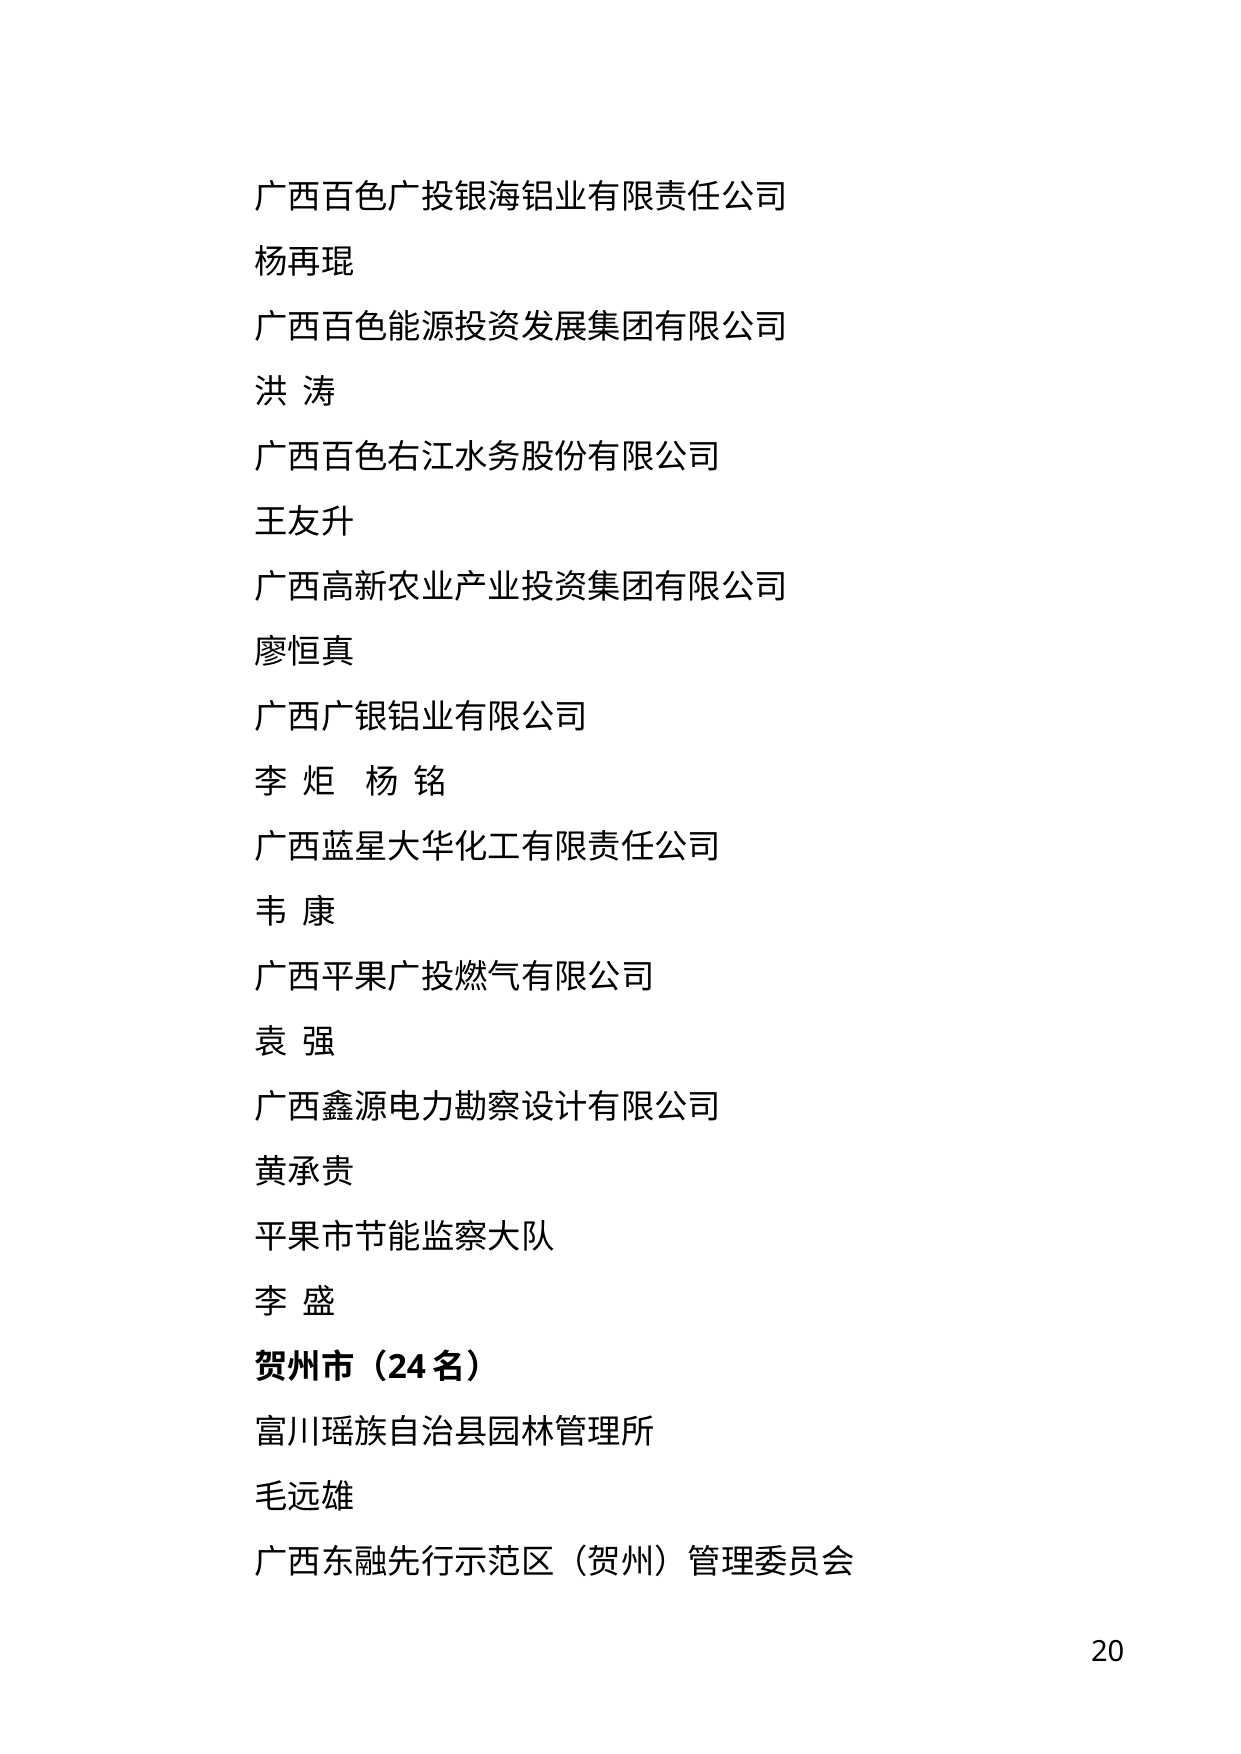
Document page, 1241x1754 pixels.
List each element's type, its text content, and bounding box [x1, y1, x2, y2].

list 广西平果广投燃气有限公司 [187, 942, 1053, 1007]
list 贺州市（24名） [187, 1332, 1053, 1397]
list 平果市节能监察大队 [187, 1202, 1053, 1267]
list 广西东融先行示范区（贺州）管理委员会 [187, 1527, 1053, 1592]
list 李 炬 杨 铭 [187, 747, 1053, 812]
list 广西鑫源电力勘察设计有限公司 [187, 1072, 1053, 1137]
list 广西蓝星大华化工有限责任公司 [187, 812, 1053, 877]
list 杨再琨 [187, 227, 1053, 292]
list 广西高新农业产业投资集团有限公司 [187, 552, 1053, 617]
list 黄承贵 [187, 1137, 1053, 1202]
list 廖恒真 [187, 617, 1053, 682]
list 毛远雄 [187, 1462, 1053, 1527]
list 洪 涛 [187, 357, 1053, 422]
list 广西广银铝业有限公司 [187, 682, 1053, 747]
list 韦 康 [187, 877, 1053, 942]
list 王友升 [187, 487, 1053, 552]
list 广西百色右江水务股份有限公司 [187, 422, 1053, 487]
list 广西百色广投银海铝业有限责任公司 [187, 162, 1053, 227]
list 广西百色能源投资发展集团有限公司 [187, 292, 1053, 357]
list 袁 强 [187, 1007, 1053, 1072]
list 李 盛 [187, 1267, 1053, 1332]
list 富川瑶族自治县园林管理所 [187, 1397, 1053, 1462]
